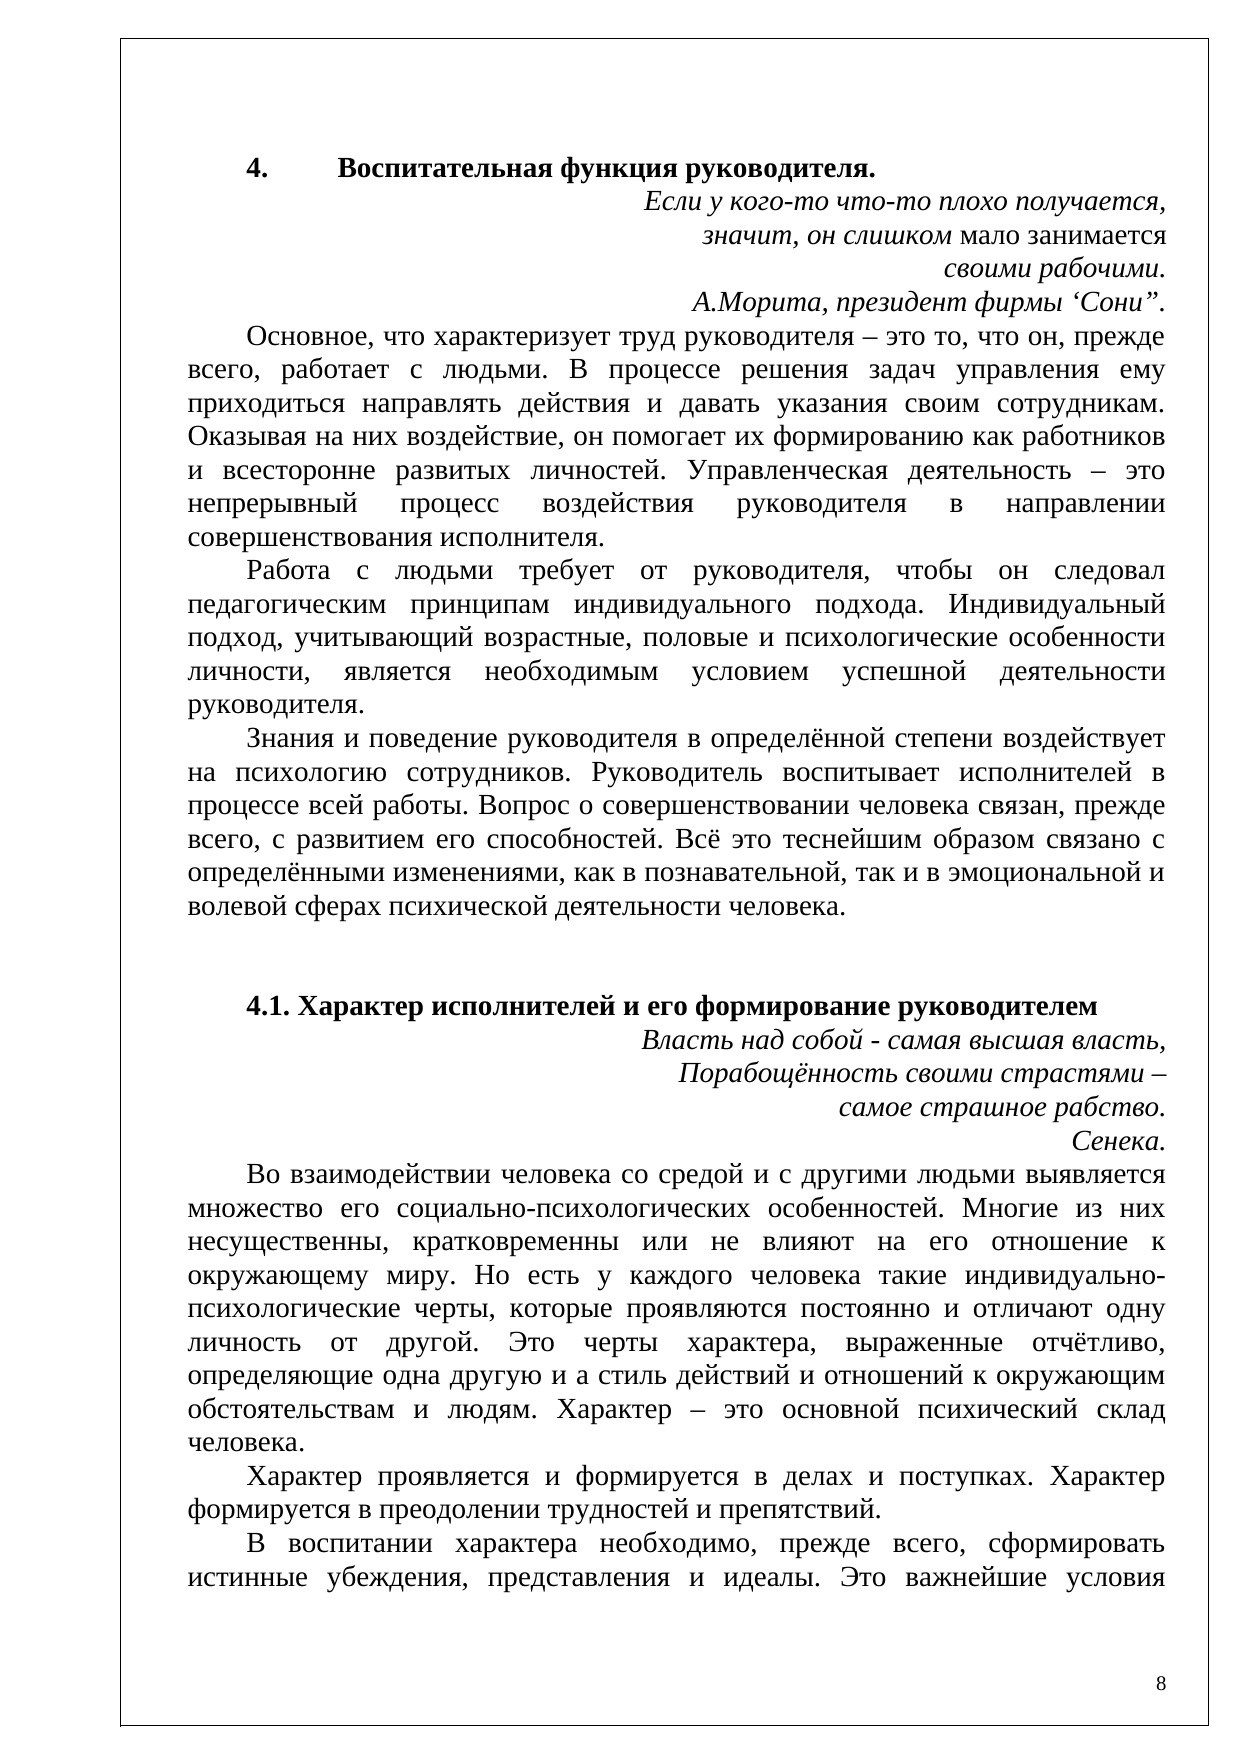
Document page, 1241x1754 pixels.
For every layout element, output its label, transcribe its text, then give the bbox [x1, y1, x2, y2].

text Основное, что характеризует труд руководителя – это то, что он, прежде всего, работает с людьми. В процессе решения задач управления ему приходиться направлять действия и давать указания своим сотрудникам. Оказывая на них воздействие, он помогает их формированию как работников и всесторонне развитых личностей. Управленческая деятельность – это непрерывный процесс воздействия руководителя в направлении совершенствования исполнителя. [187, 318, 1166, 552]
text Характер проявляется и формируется в делах и поступках. Характер формируется в преодолении трудностей и препятствий. [187, 1458, 1166, 1525]
list Воспитательная функция руководителя. [187, 150, 1166, 183]
subtitle значит, он слишком мало занимается [187, 217, 1166, 251]
subtitle Если у кого-то что-то плохо получается, [187, 183, 1166, 217]
text Знания и поведение руководителя в определённой степени воздействует на психологию сотрудников. Руководитель воспитывает исполнителей в процессе всей работы. Вопрос о совершенствовании человека связан, прежде всего, с развитием его способностей. Всё это теснейшим образом связано с определёнными изменениями, как в познавательной, так и в эмоциональной и волевой сферах психической деятельности человека. [187, 720, 1166, 921]
text своими рабочими. [187, 251, 1166, 284]
text Порабощённость своими страстями – [187, 1056, 1166, 1089]
text Во взаимодействии человека со средой и с другими людьми выявляется множество его социально-психологических особенностей. Многие из них несущественны, кратковременны или не влияют на его отношение к окружающему миру. Но есть у каждого человека такие индивидуально-психологические черты, которые проявляются постоянно и отличают одну личность от другой. Это черты характера, выраженные отчётливо, определяющие одна другую и а стиль действий и отношений к окружающим обстоятельствам и людям. Характер – это основной психический склад человека. [187, 1156, 1166, 1458]
text Работа с людьми требует от руководителя, чтобы он следовал педагогическим принципам индивидуального подхода. Индивидуальный подход, учитывающий возрастные, половые и психологические особенности личности, является необходимым условием успешной деятельности руководителя. [187, 552, 1166, 720]
text Власть над собой - самая высшая власть, [187, 1022, 1166, 1056]
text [187, 1525, 1166, 1592]
text А.Морита, президент фирмы ‘Сони”. [187, 284, 1166, 318]
text 4.1. Характер исполнителей и его формирование руководителем [187, 988, 1166, 1022]
text самое страшное рабство. [187, 1089, 1166, 1123]
text Сенека. [187, 1123, 1166, 1156]
